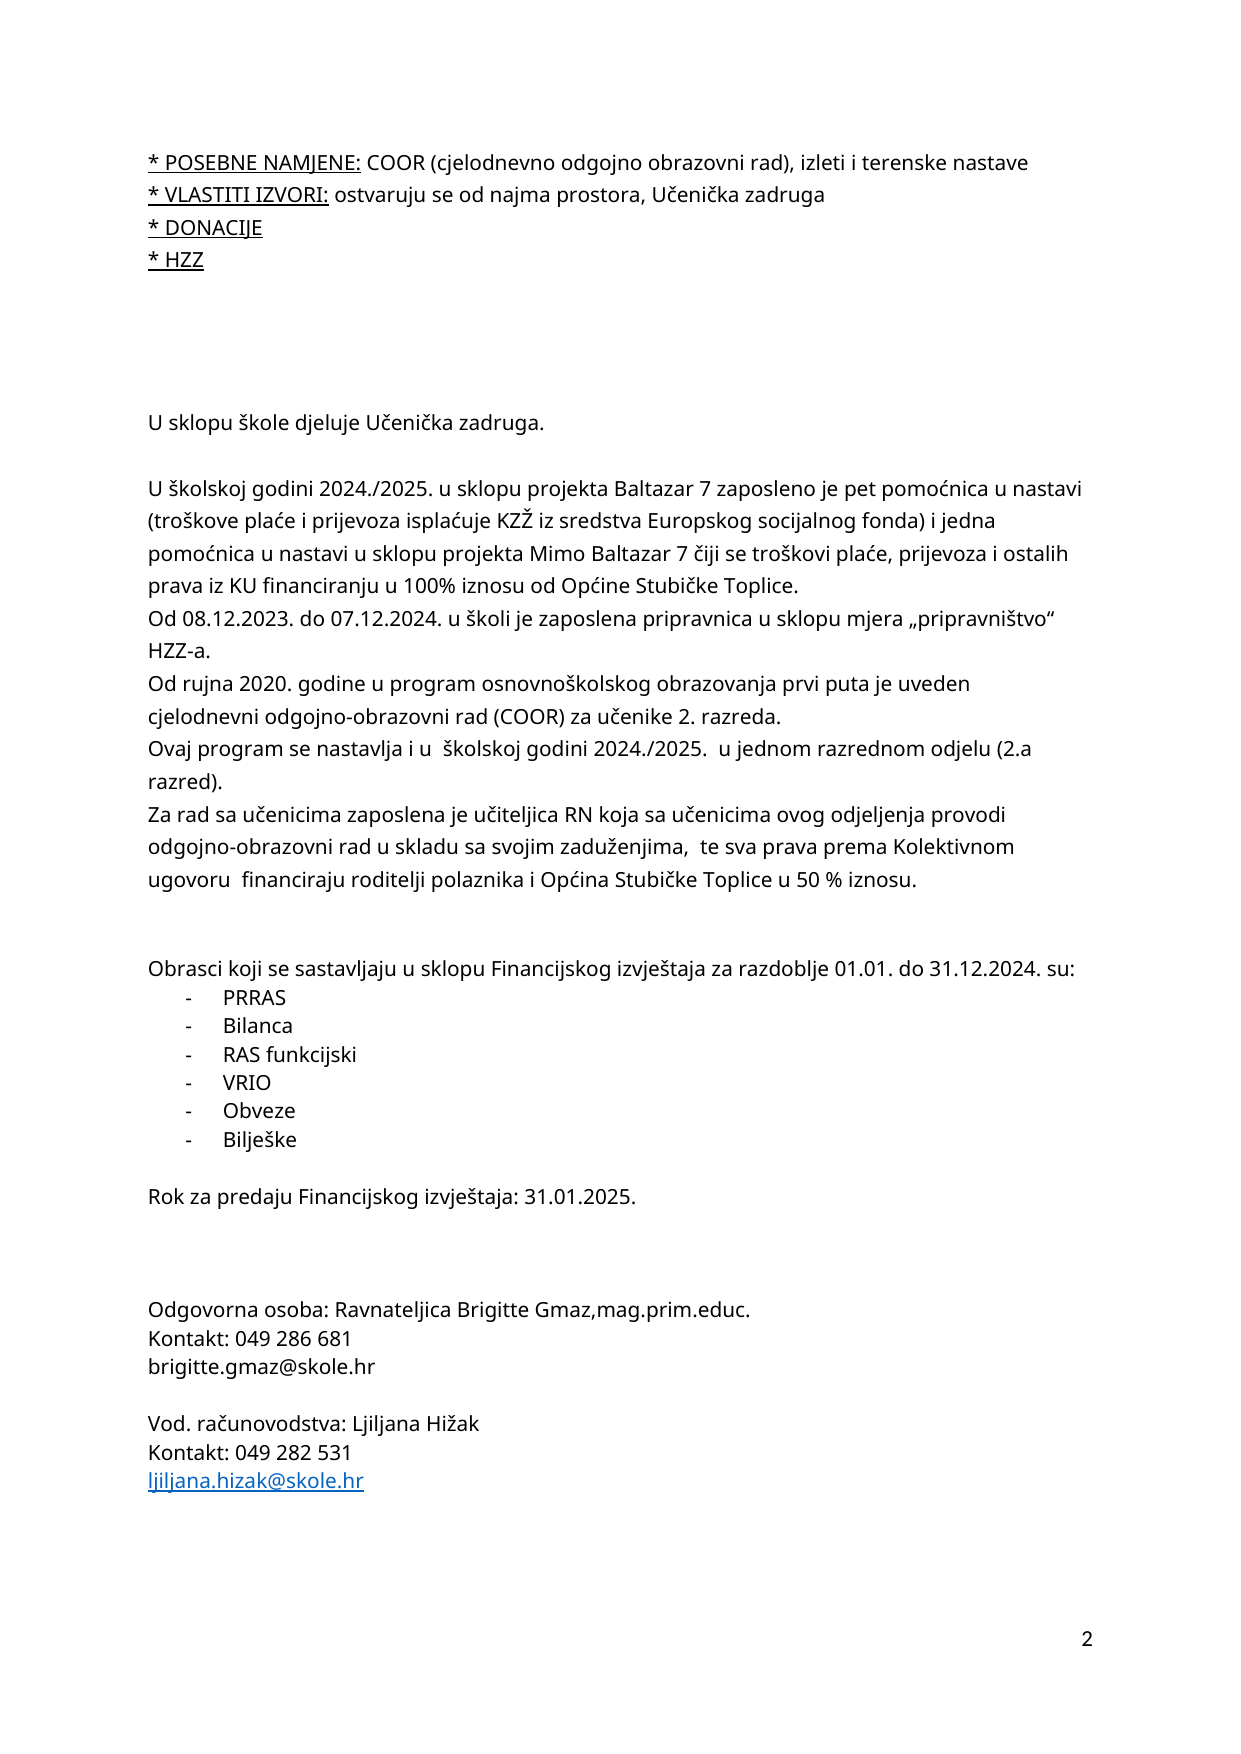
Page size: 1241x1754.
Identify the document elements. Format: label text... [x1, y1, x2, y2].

list VRIO [185, 1068, 1093, 1097]
text Kontakt: 049 286 681 [148, 1324, 1093, 1352]
text Ovaj program se nastavlja i u školskoj godini 2024./2025. u jednom razrednom odjelu (2.a razred). [148, 734, 1093, 796]
list Obveze [185, 1097, 1093, 1125]
text ljiljana.hizak@skole.hr [148, 1466, 1093, 1495]
list PRRAS [185, 983, 1093, 1011]
text Rok za predaju Financijskog izvještaja: 31.01.2025. [148, 1182, 1093, 1210]
list Bilješke [185, 1125, 1093, 1153]
text * HZZ [148, 245, 1093, 274]
text Za rad sa učenicima zaposlena je učiteljica RN koja sa učenicima ovog odjeljenja provodi odgojno-obrazovni rad u skladu sa svojim zaduženjima, te sva prava prema Kolektivnom ugovoru financiraju roditelji polaznika i Općina Stubičke Toplice u 50 % iznosu. [148, 800, 1093, 893]
text U školskoj godini 2024./2025. u sklopu projekta Baltazar 7 zaposleno je pet pomoćnica u nastavi (troškove plaće i prijevoza isplaćuje KZŽ iz sredstva Europskog socijalnog fonda) i jedna pomoćnica u nastavi u sklopu projekta Mimo Baltazar 7 čiji se troškovi plaće, prijevoza i ostalih prava iz KU financiranju u 100% iznosu od Općine Stubičke Toplice. [148, 474, 1093, 600]
text * POSEBNE NAMJENE: COOR (cjelodnevno odgojno obrazovni rad), izleti i terenske nastave [148, 148, 1093, 176]
text * VLASTITI IZVORI: ostvaruju se od najma prostora, Učenička zadruga [148, 180, 1093, 209]
text Odgovorna osoba: Ravnateljica Brigitte Gmaz,mag.prim.educ. [148, 1296, 1093, 1324]
text Od rujna 2020. godine u program osnovnoškolskog obrazovanja prvi puta je uveden cjelodnevni odgojno-obrazovni rad (COOR) za učenike 2. razreda. [148, 669, 1093, 730]
list RAS funkcijski [185, 1040, 1093, 1068]
text brigitte.gmaz@skole.hr [148, 1352, 1093, 1381]
text U sklopu škole djeluje Učenička zadruga. [148, 408, 1093, 437]
text Vod. računovodstva: Ljiljana Hižak [148, 1409, 1093, 1438]
text * DONACIJE [148, 213, 1093, 241]
text Obrasci koji se sastavljaju u sklopu Financijskog izvještaja za razdoblje 01.01. do 31.12.2024. su: [148, 954, 1093, 983]
list Bilanca [185, 1011, 1093, 1040]
text Kontakt: 049 282 531 [148, 1438, 1093, 1466]
text Od 08.12.2023. do 07.12.2024. u školi je zaposlena pripravnica u sklopu mjera „pripravništvo“ HZZ-a. [148, 604, 1093, 665]
